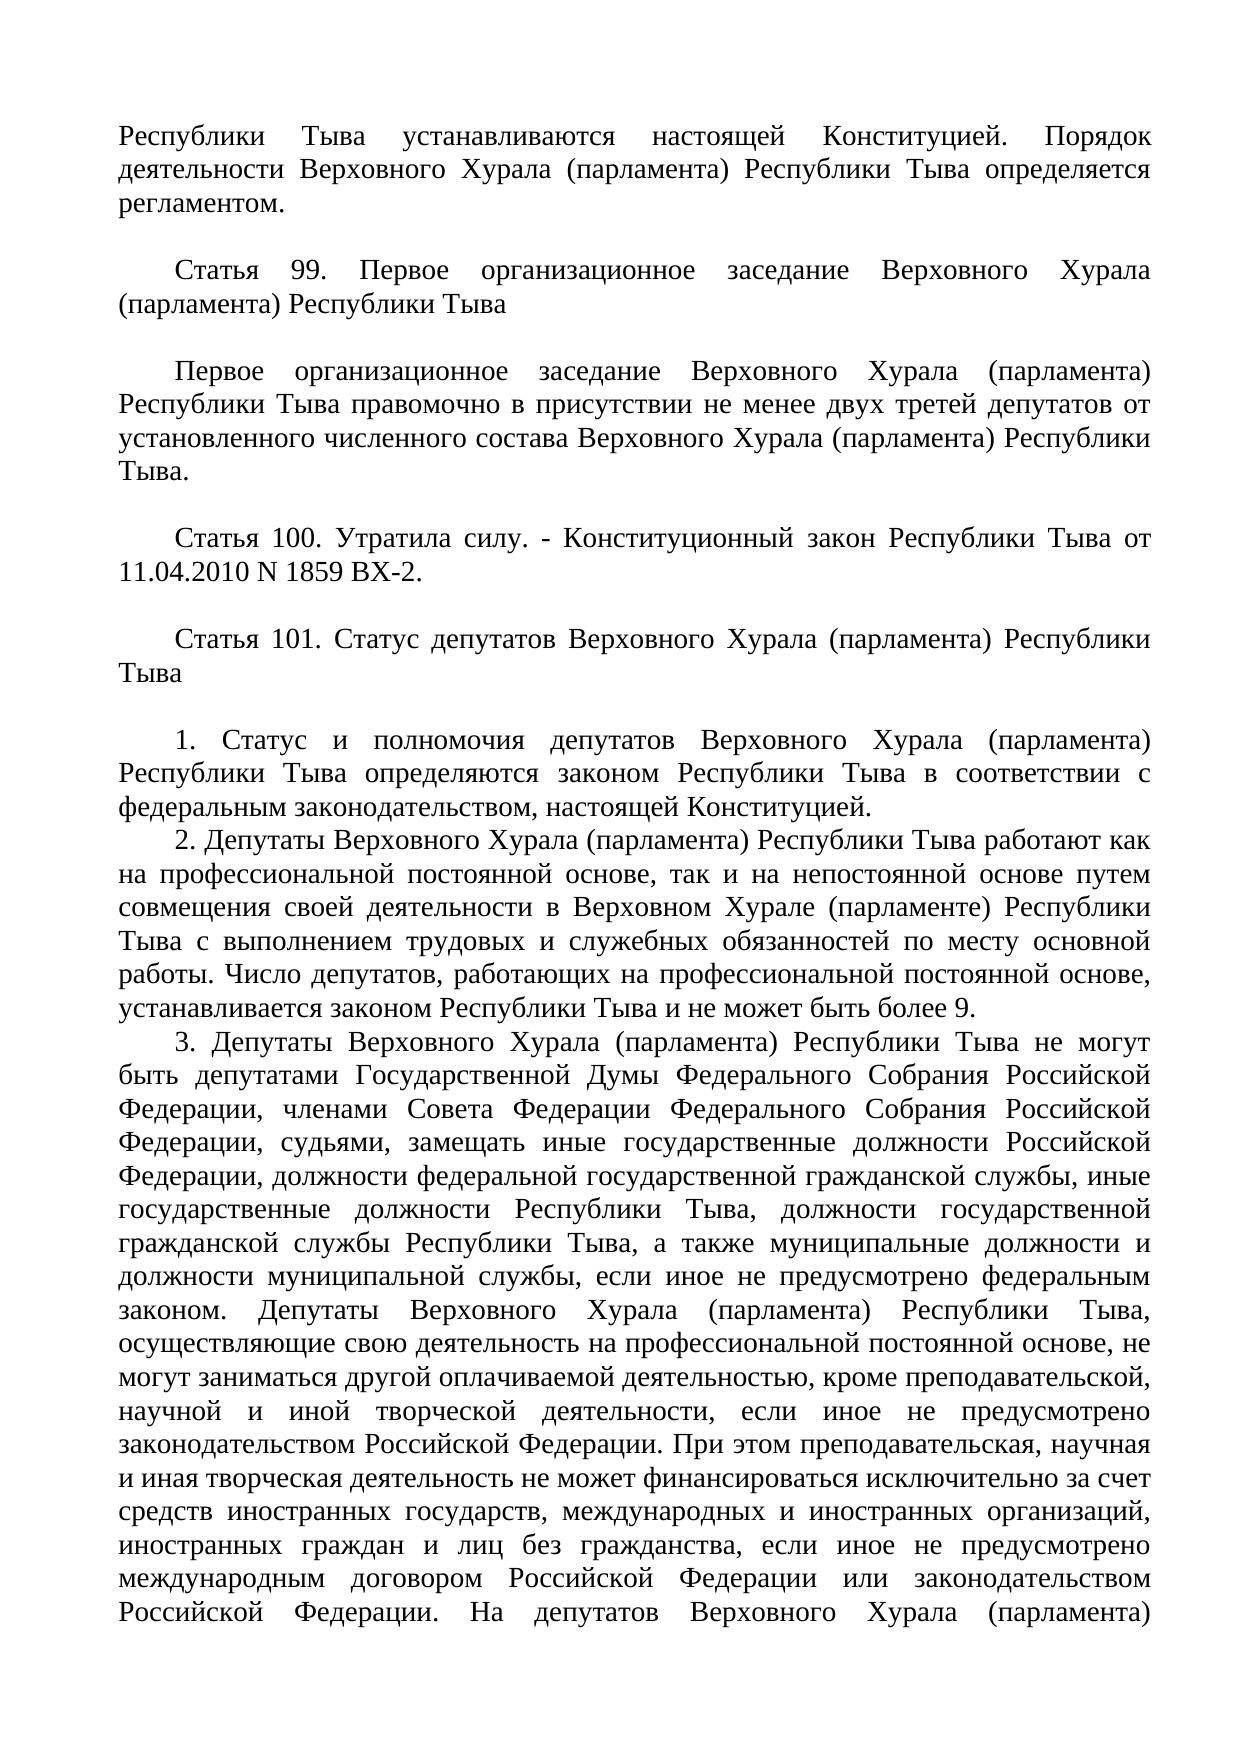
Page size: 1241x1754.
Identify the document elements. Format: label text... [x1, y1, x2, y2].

text Статья 101. Статус депутатов Верховного Хурала (парламента) Республики Тыва [118, 621, 1152, 688]
text 2. Депутаты Верховного Хурала (парламента) Республики Тыва работают как на профессиональной постоянной основе, так и на непостоянной основе путем совмещения своей деятельности в Верховном Хурале (парламенте) Республики Тыва с выполнением трудовых и служебных обязанностей по месту основной работы. Число депутатов, работающих на профессиональной постоянной основе, устанавливается законом Республики Тыва и не может быть более 9. [118, 822, 1152, 1024]
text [118, 118, 1152, 219]
text Статья 100. Утратила силу. - Конституционный закон Республики Тыва от 11.04.2010 N 1859 ВХ-2. [118, 521, 1152, 588]
text Статья 99. Первое организационное заседание Верховного Хурала (парламента) Республики Тыва [118, 252, 1152, 319]
text 1. Статус и полномочия депутатов Верховного Хурала (парламента) Республики Тыва определяются законом Республики Тыва в соответствии с федеральным законодательством, настоящей Конституцией. [118, 722, 1152, 822]
text Первое организационное заседание Верховного Хурала (парламента) Республики Тыва правомочно в присутствии не менее двух третей депутатов от установленного численного состава Верховного Хурала (парламента) Республики Тыва. [118, 353, 1152, 487]
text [118, 1024, 1152, 1627]
